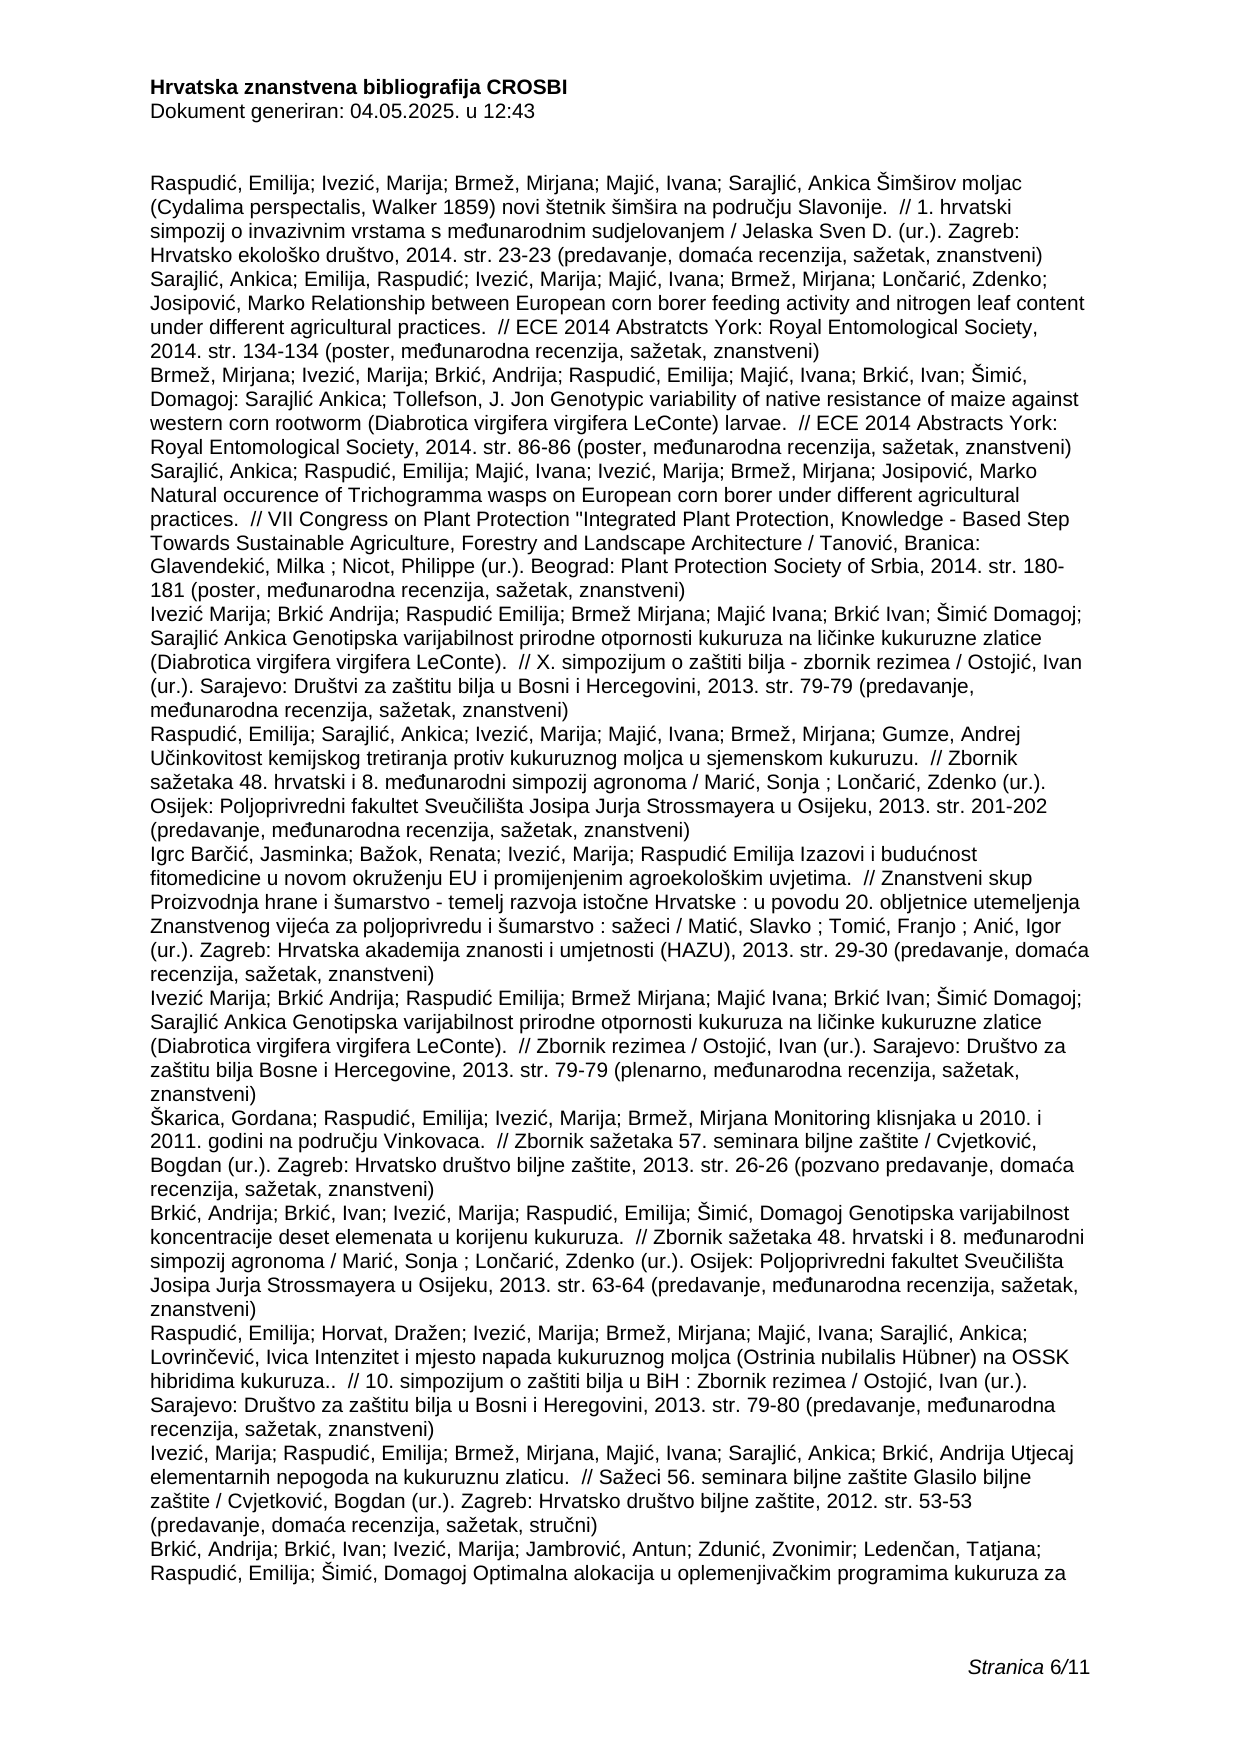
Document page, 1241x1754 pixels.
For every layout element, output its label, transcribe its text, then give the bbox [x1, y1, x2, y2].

text Brkić, Andrija; Brkić, Ivan; Ivezić, Marija; Raspudić, Emilija; Šimić, Domagoj [150, 1201, 1090, 1321]
text Ivezić Marija; Brkić Andrija; Raspudić Emilija; Brmež Mirjana; Majić Ivana; Brkić Ivan; Šimić Domagoj; Sarajlić Ankica [150, 602, 1090, 722]
text Raspudić, Emilija; Ivezić, Marija; Brmež, Mirjana; Majić, Ivana; Sarajlić, Ankica [150, 171, 1090, 267]
text Igrc Barčić, Jasminka; Bažok, Renata; Ivezić, Marija; Raspudić Emilija [150, 842, 1090, 986]
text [150, 1537, 1090, 1584]
text Sarajlić, Ankica; Raspudić, Emilija; Majić, Ivana; Ivezić, Marija; Brmež, Mirjana; Josipović, Marko [150, 458, 1090, 602]
text Raspudić, Emilija; Horvat, Dražen; Ivezić, Marija; Brmež, Mirjana; Majić, Ivana; Sarajlić, Ankica; Lovrinčević, Ivica [150, 1321, 1090, 1441]
text Raspudić, Emilija; Sarajlić, Ankica; Ivezić, Marija; Majić, Ivana; Brmež, Mirjana; Gumze, Andrej [150, 722, 1090, 842]
text Brmež, Mirjana; Ivezić, Marija; Brkić, Andrija; Raspudić, Emilija; Majić, Ivana; Brkić, Ivan; Šimić, Domagoj: Sarajlić Ankica; Tollefson, J. Jon [150, 363, 1090, 458]
text Sarajlić, Ankica; Emilija, Raspudić; Ivezić, Marija; Majić, Ivana; Brmež, Mirjana; Lončarić, Zdenko; Josipović, Marko [150, 267, 1090, 363]
text Škarica, Gordana; Raspudić, Emilija; Ivezić, Marija; Brmež, Mirjana [150, 1105, 1090, 1201]
text Ivezić, Marija; Raspudić, Emilija; Brmež, Mirjana, Majić, Ivana; Sarajlić, Ankica; Brkić, Andrija [150, 1441, 1090, 1537]
text Ivezić Marija; Brkić Andrija; Raspudić Emilija; Brmež Mirjana; Majić Ivana; Brkić Ivan; Šimić Domagoj; Sarajlić Ankica [150, 986, 1090, 1105]
